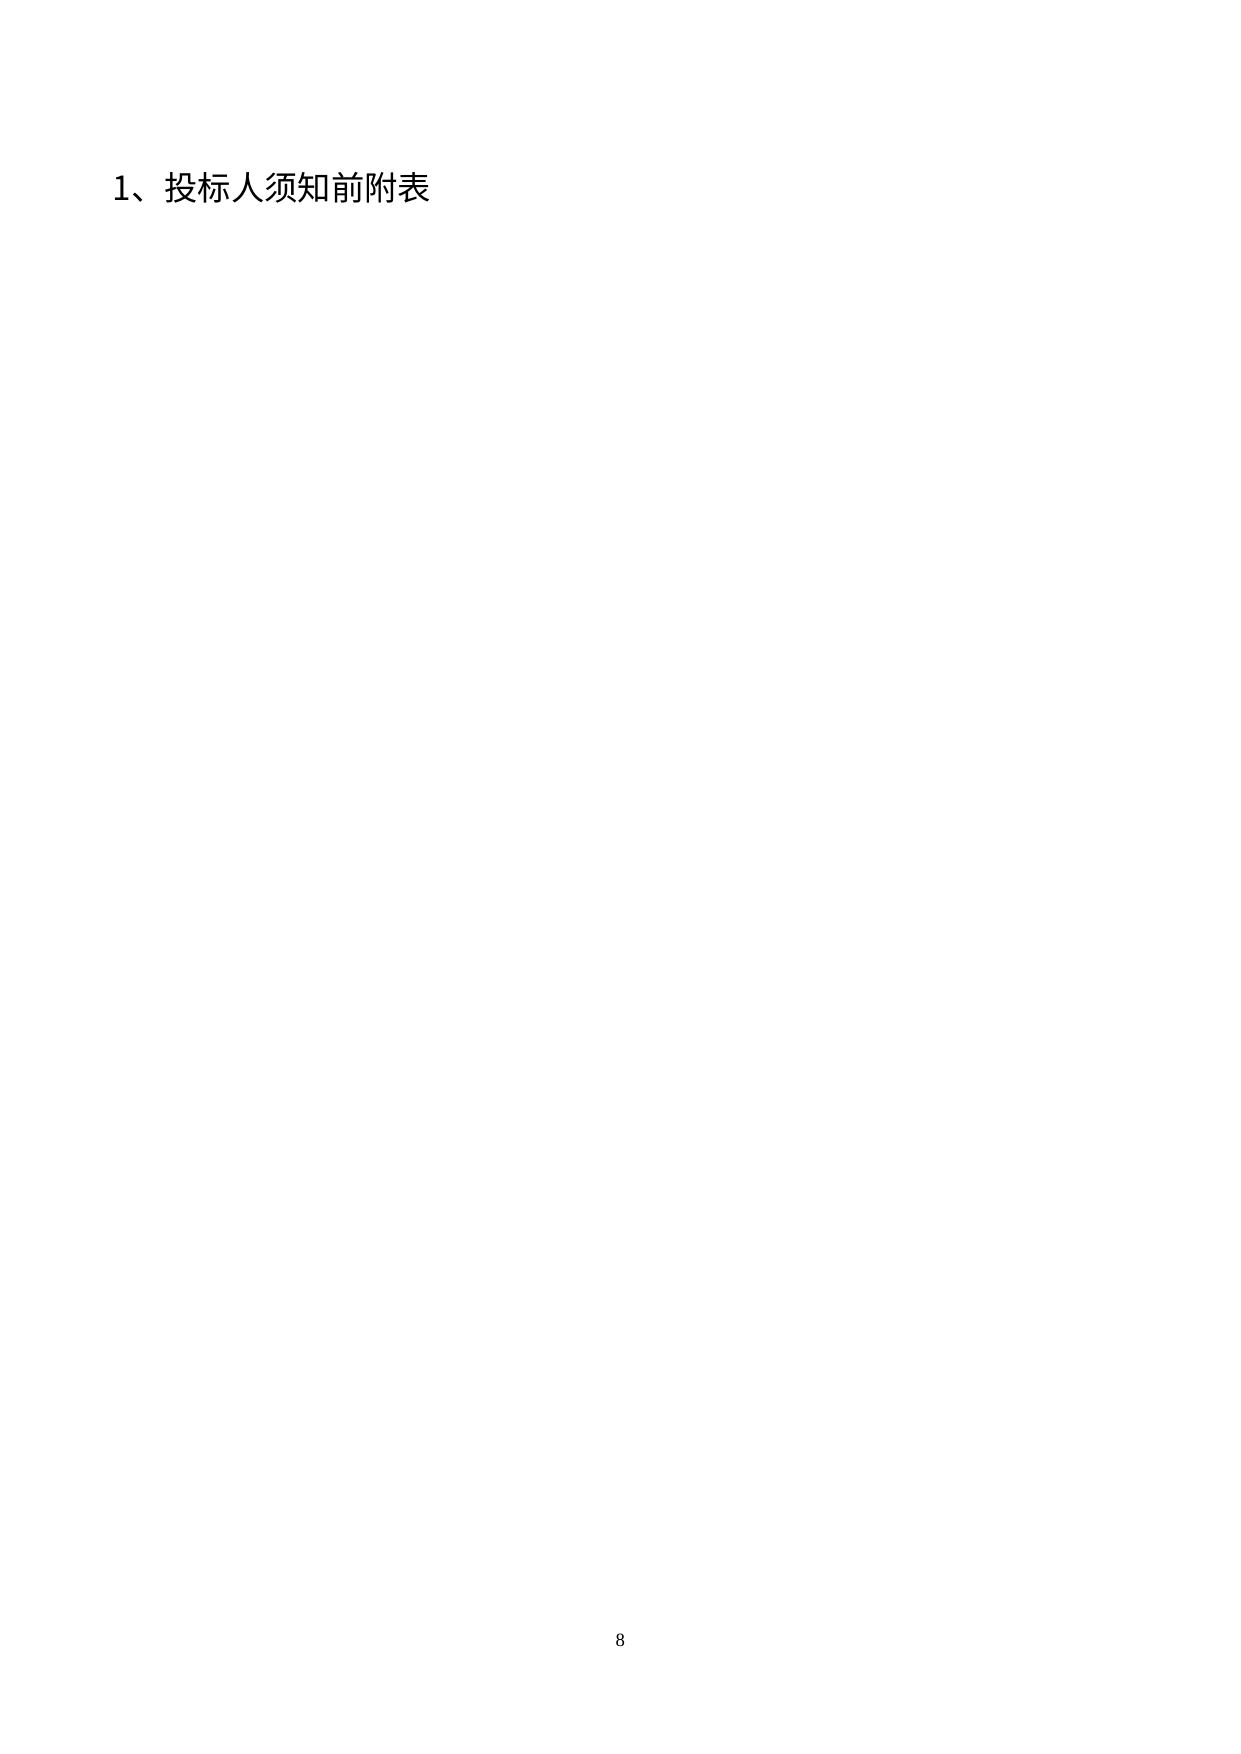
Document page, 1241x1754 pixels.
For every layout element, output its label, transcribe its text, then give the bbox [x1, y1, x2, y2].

subtitle 1、投标人须知前附表 [112, 162, 1128, 210]
